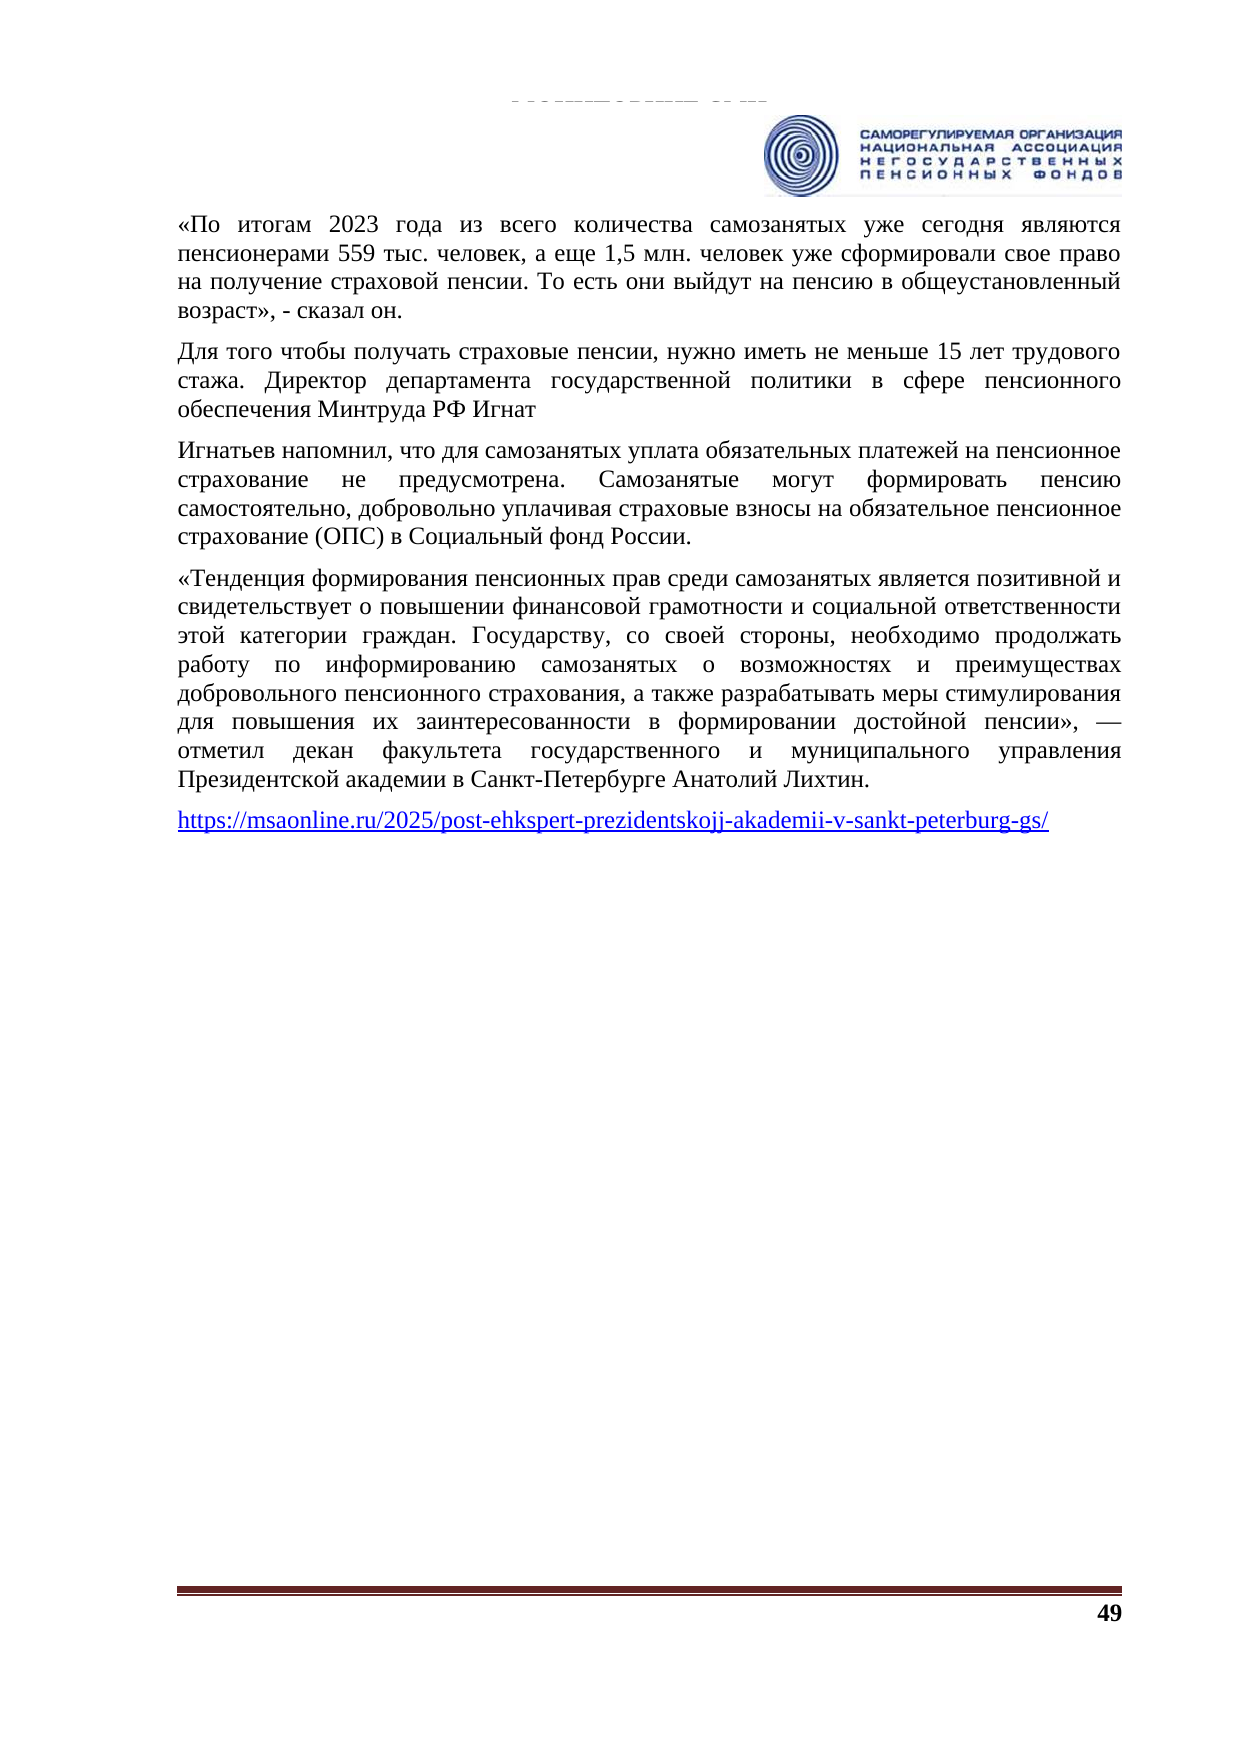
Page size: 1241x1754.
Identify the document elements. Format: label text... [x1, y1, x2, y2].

text Для того чтобы получать страховые пенсии, нужно иметь не меньше 15 лет трудового стажа. Директор департамента государственной политики в сфере пенсионного обеспечения Минтруда РФ Игнат [177, 336, 1122, 423]
picture [764, 115, 1122, 197]
text Игнатьев напомнил, что для самозанятых уплата обязательных платежей на пенсионное страхование не предусмотрена. Самозанятые могут формировать пенсию самостоятельно, добровольно уплачивая страховые взносы на обязательное пенсионное страхование (ОПС) в Социальный фонд России. [177, 435, 1122, 550]
text «По итогам 2023 года из всего количества самозанятых уже сегодня являются пенсионерами 559 тыс. человек, а еще 1,5 млн. человек уже сформировали свое право на получение страховой пенсии. То есть они выйдут на пенсию в общеустановленный возраст», - сказал он. [177, 209, 1122, 324]
text «Тенденция формирования пенсионных прав среди самозанятых является позитивной и свидетельствует о повышении финансовой грамотности и социальной ответственности этой категории граждан. Государству, со своей стороны, необходимо продолжать работу по информированию самозанятых о возможностях и преимуществах добровольного пенсионного страхования, а также разрабатывать меры стимулирования для повышения их заинтересованности в формировании достойной пенсии», — отметил декан факультета государственного и муниципального управления Президентской академии в Санкт-Петербурге Анатолий Лихтин. [177, 563, 1122, 793]
text https://msaonline.ru/2025/post-ehkspert-prezidentskojj-akademii-v-sankt-peterburg-gs/ [177, 805, 1122, 834]
